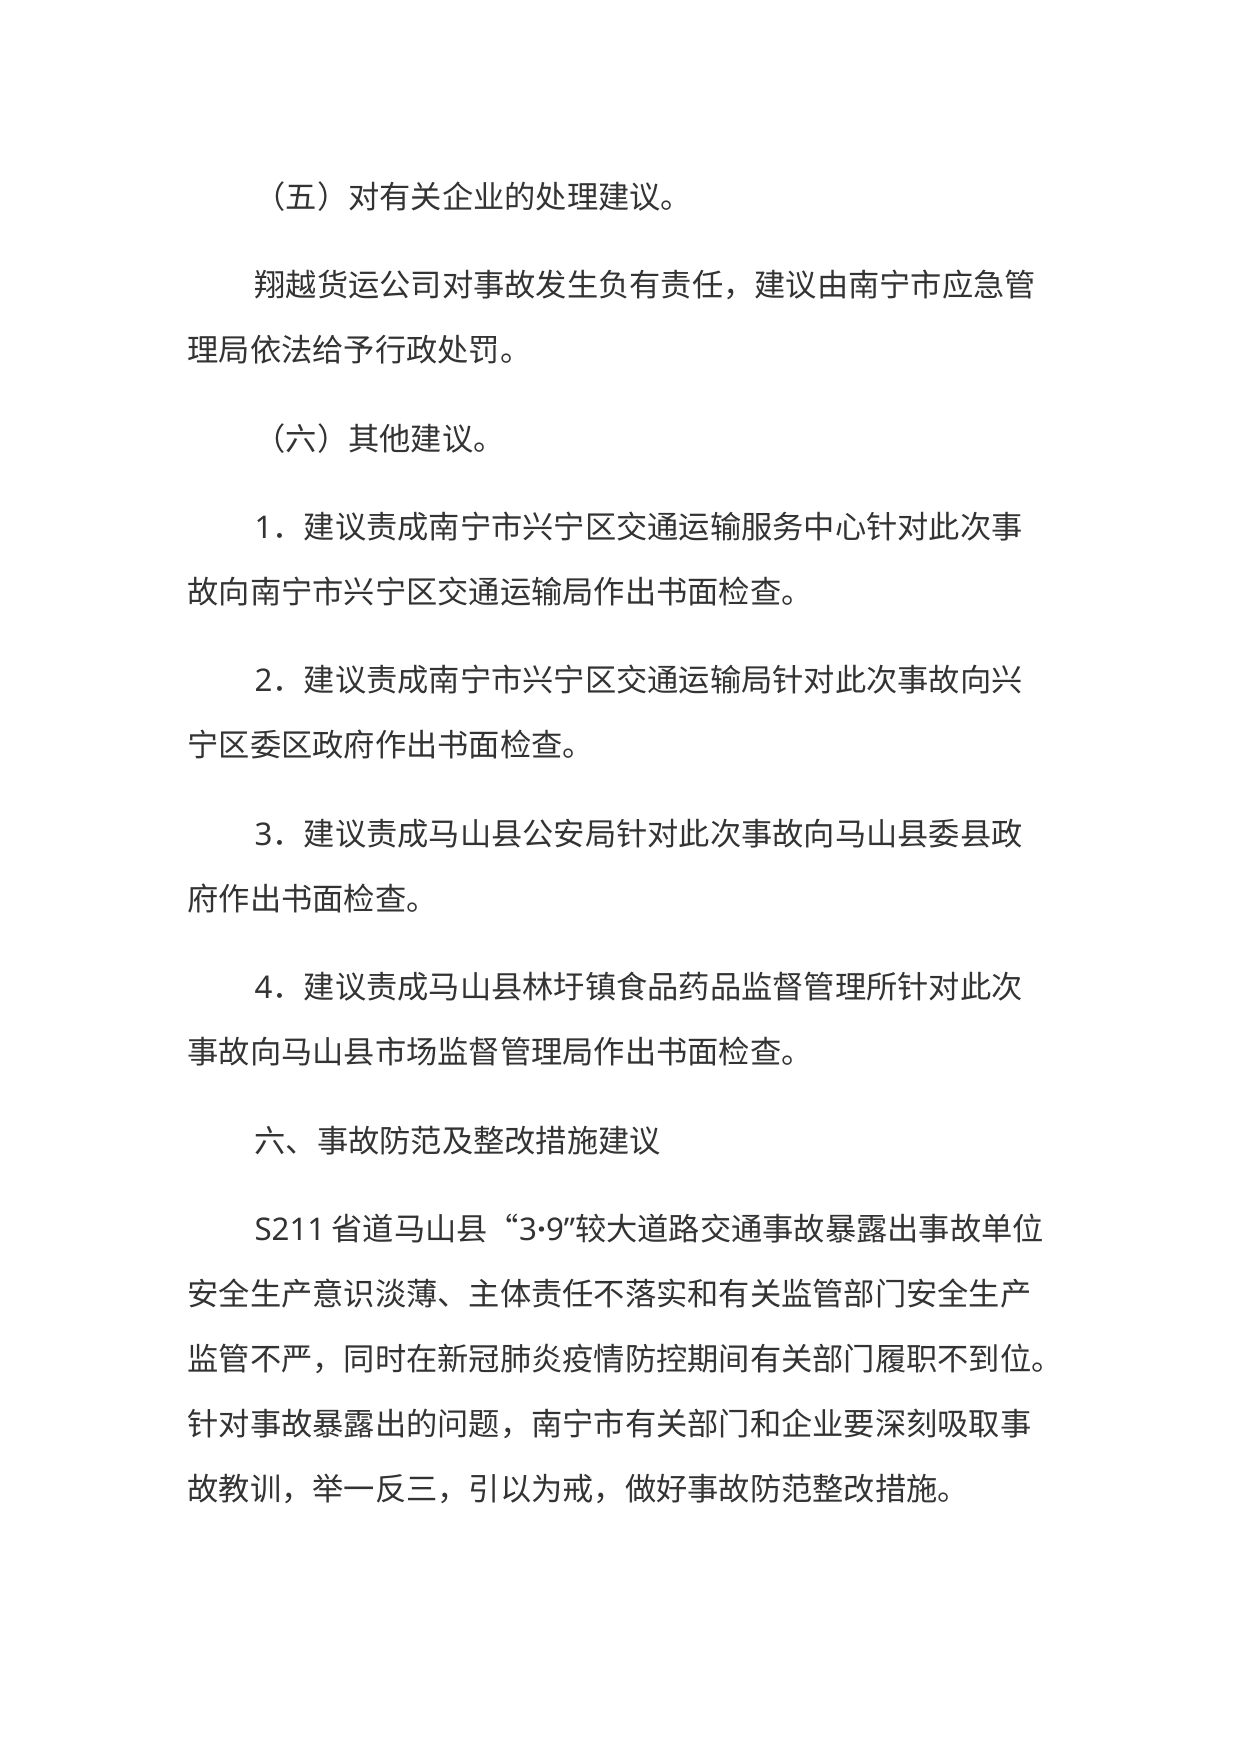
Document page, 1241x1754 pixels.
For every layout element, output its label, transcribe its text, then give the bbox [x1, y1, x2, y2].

text 翔越货运公司对事故发生负有责任，建议由南宁市应急管理局依法给予行政处罚。 [187, 250, 1053, 380]
text 1．建议责成南宁市兴宁区交通运输服务中心针对此次事故向南宁市兴宁区交通运输局作出书面检查。 [187, 492, 1053, 622]
text 4．建议责成马山县林圩镇食品药品监督管理所针对此次事故向马山县市场监督管理局作出书面检查。 [187, 953, 1053, 1083]
text （六）其他建议。 [187, 404, 1053, 469]
text 2．建议责成南宁市兴宁区交通运输局针对此次事故向兴宁区委区政府作出书面检查。 [187, 646, 1053, 776]
text （五）对有关企业的处理建议。 [187, 162, 1053, 227]
text 3．建议责成马山县公安局针对此次事故向马山县委县政府作出书面检查。 [187, 799, 1053, 929]
text 六、事故防范及整改措施建议 [187, 1106, 1053, 1171]
text S211省道马山县“3·9”较大道路交通事故暴露出事故单位安全生产意识淡薄、主体责任不落实和有关监管部门安全生产监管不严，同时在新冠肺炎疫情防控期间有关部门履职不到位。针对事故暴露出的问题，南宁市有关部门和企业要深刻吸取事故教训，举一反三，引以为戒，做好事故防范整改措施。 [187, 1194, 1053, 1519]
